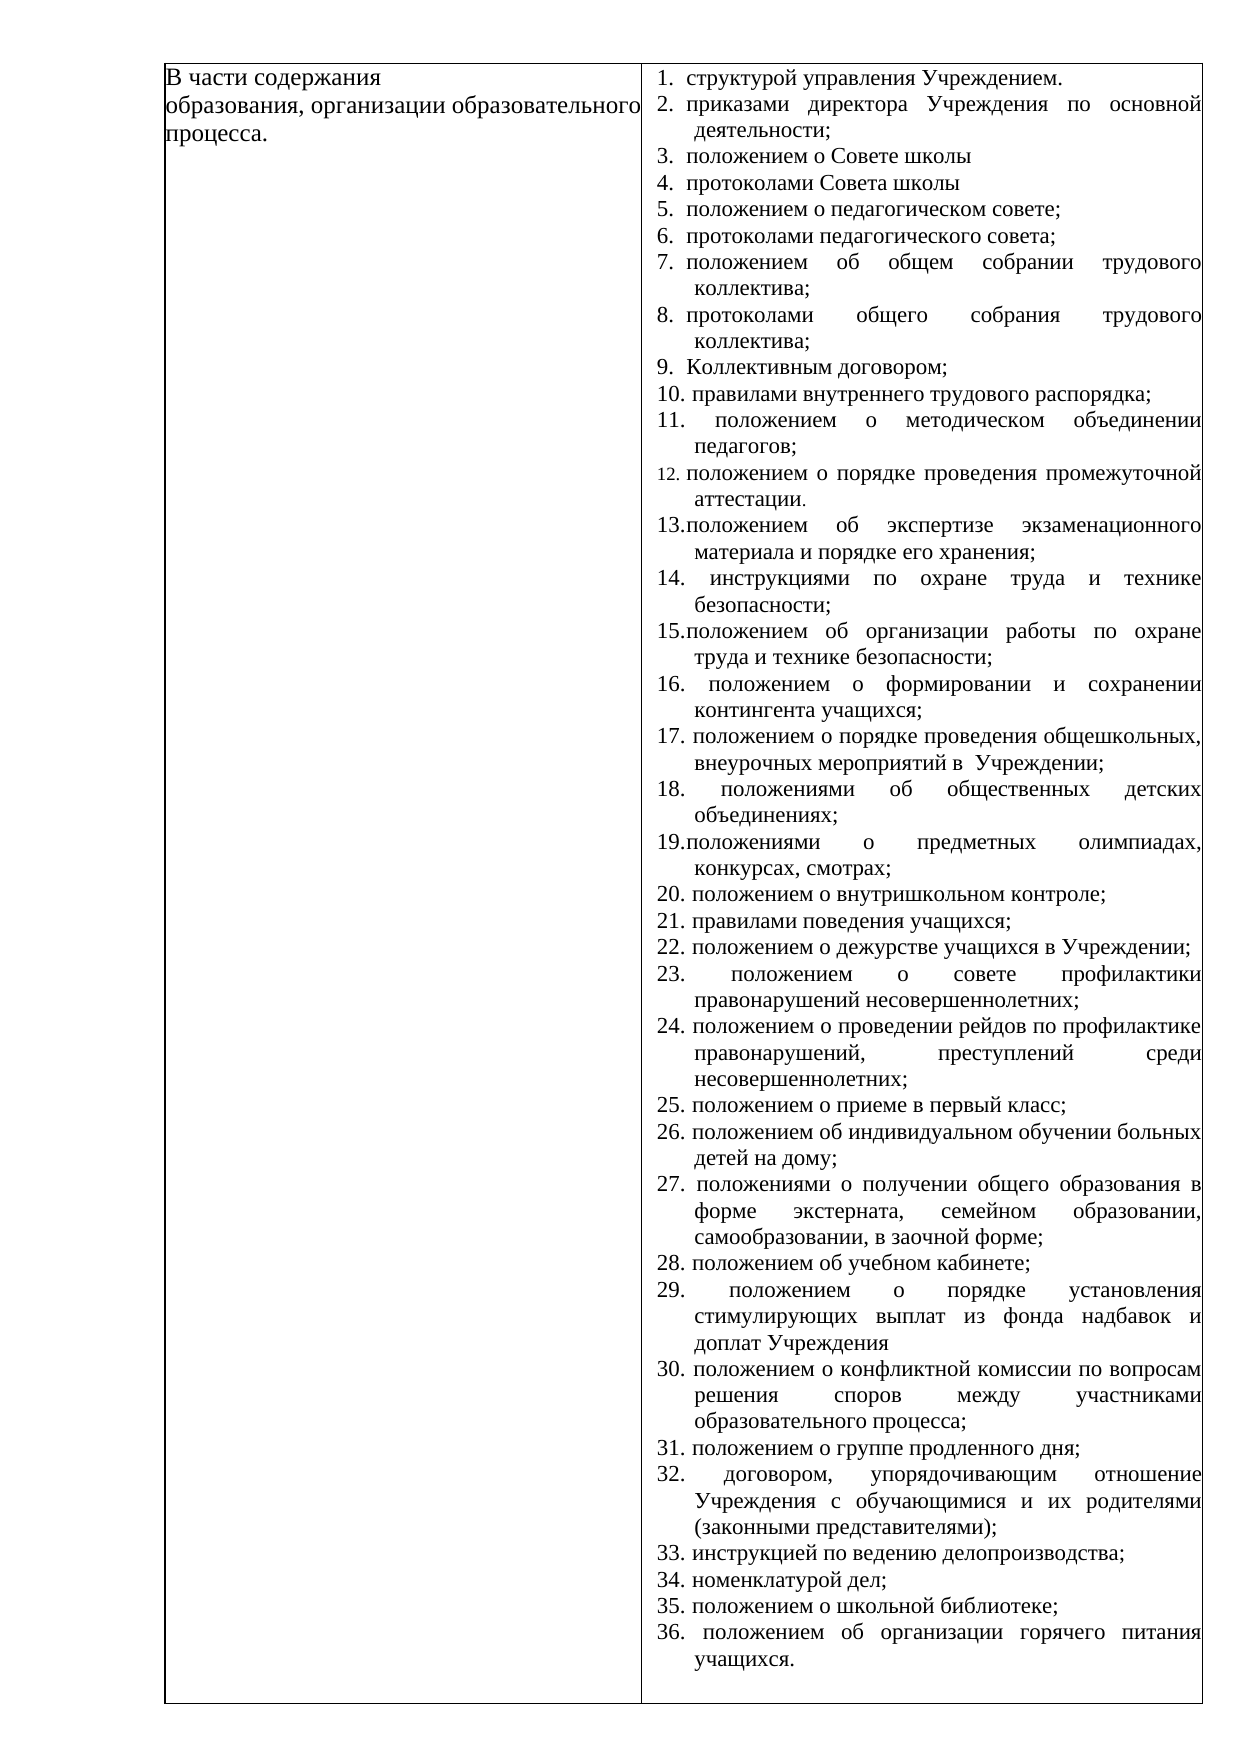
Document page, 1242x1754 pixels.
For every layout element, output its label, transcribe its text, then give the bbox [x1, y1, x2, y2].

table_cell В части содержания образования, организации образовательного процесса. [166, 64, 641, 1703]
table_cell структурой управления Учреждением. приказами директора Учреждения по основной деятельности; положением о Совете школы протоколами Совета школы положением о педагогическом совете; протоколами педагогического совета; положением об общем собрании трудового коллектива; протоколами общего собрания трудового коллектива; Коллективным договором; правилами внутреннего трудового распорядка; положением о методическом объединении педагогов; положением о порядке проведения промежуточной аттестации. положением об экспертизе экзаменационного материала и порядке его хранения; инструкциями по охране труда и технике безопасности; положением об организации работы по охране труда и технике безопасности; положением о формировании и сохранении контингента учащихся; положением о порядке проведения общешкольных, внеурочных мероприятий в Учреждении; положениями об общественных детских объединениях; положениями о предметных олимпиадах, конкурсах, смотрах; положением о внутришкольном контроле; правилами поведения учащихся; положением о дежурстве учащихся в Учреждении; положением о совете профилактики правонарушений несовершеннолетних; положением о проведении рейдов по профилактике правонарушений, преступлений среди несовершеннолетних; положением о приеме в первый класс; положением об индивидуальном обучении больных детей на дому; положениями о получении общего образования в форме экстерната, семейном образовании, самообразовании, в заочной форме; положением об учебном кабинете; положением о порядке установления стимулирующих выплат из фонда надбавок и доплат Учреждения положением о конфликтной комиссии по вопросам решения споров между участниками образовательного процесса; положением о группе продленного дня; договором, упорядочивающим отношение Учреждения с обучающимися и их родителями (законными представителями); инструкцией по ведению делопроизводства; номенклатурой дел; положением о школьной библиотеке; положением об организации горячего питания учащихся. [642, 64, 1202, 1703]
